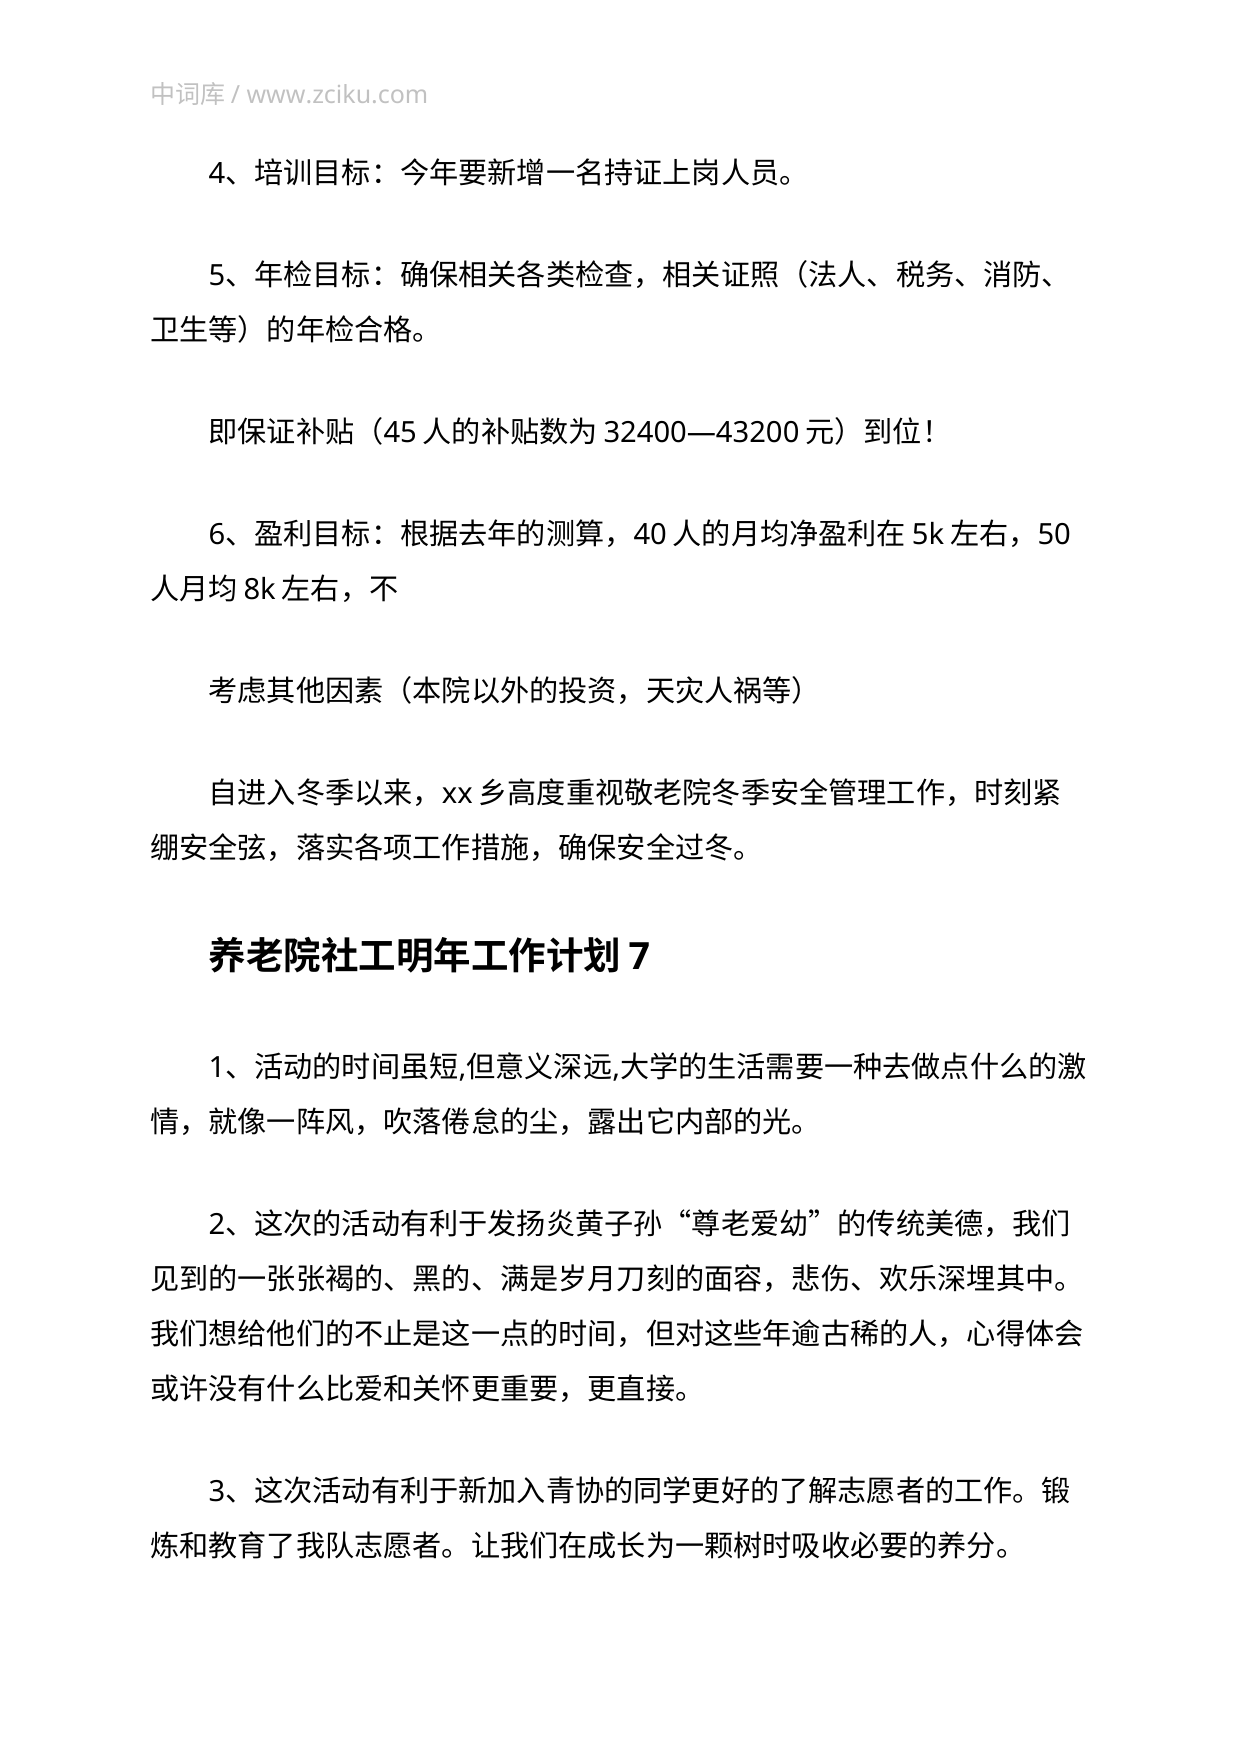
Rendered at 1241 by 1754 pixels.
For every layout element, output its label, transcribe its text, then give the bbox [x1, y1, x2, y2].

text 1、活动的时间虽短,但意义深远,大学的生活需要一种去做点什么的激情，就像一阵风，吹落倦怠的尘，露出它内部的光。 [150, 1044, 1090, 1141]
text 3、这次活动有利于新加入青协的同学更好的了解志愿者的工作。锻炼和教育了我队志愿者。让我们在成长为一颗树时吸收必要的养分。 [150, 1467, 1090, 1564]
text 即保证补贴（45人的补贴数为32400—43200元）到位！ [150, 409, 1090, 451]
text 2、这次的活动有利于发扬炎黄子孙“尊老爱幼”的传统美德，我们见到的一张张褐的、黑的、满是岁月刀刻的面容，悲伤、欢乐深埋其中。我们想给他们的不止是这一点的时间，但对这些年逾古稀的人，心得体会或许没有什么比爱和关怀更重要，更直接。 [150, 1201, 1090, 1408]
text 养老院社工明年工作计划7 [150, 926, 1090, 981]
text 6、盈利目标：根据去年的测算，40人的月均净盈利在5k左右，50人月均8k左右，不 [150, 511, 1090, 608]
text 自进入冬季以来，xx乡高度重视敬老院冬季安全管理工作，时刻紧绷安全弦，落实各项工作措施，确保安全过冬。 [150, 769, 1090, 867]
text 4、培训目标：今年要新增一名持证上岗人员。 [150, 150, 1090, 192]
text 5、年检目标：确保相关各类检查，相关证照（法人、税务、消防、卫生等）的年检合格。 [150, 252, 1090, 349]
text 考虑其他因素（本院以外的投资，天灾人祸等） [150, 668, 1090, 710]
